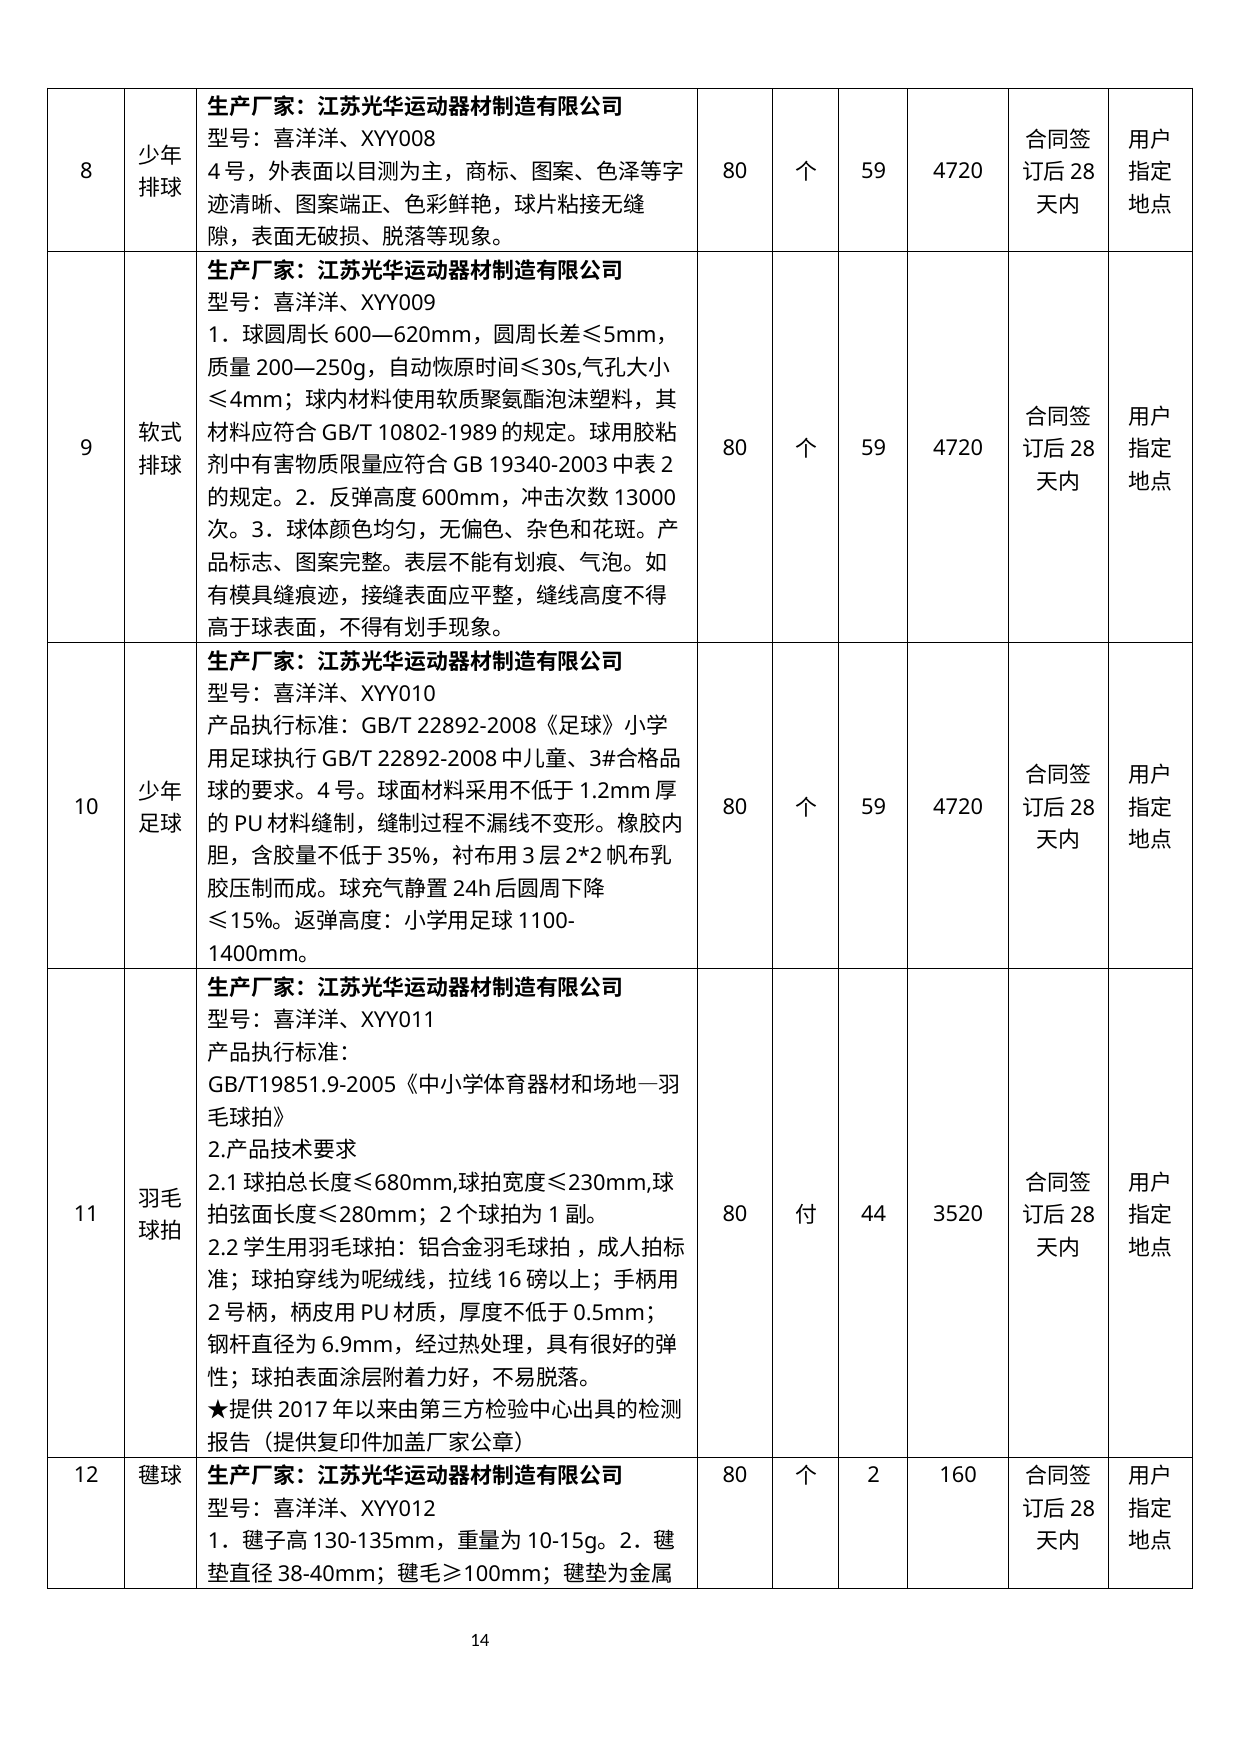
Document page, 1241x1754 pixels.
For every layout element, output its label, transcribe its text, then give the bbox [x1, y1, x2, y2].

table_cell 生产厂家：江苏光华运动器材制造有限公司 型号：喜洋洋、XYY009 1．球圆周长600—620mm，圆周长差≤5mm，质量200—250g，自动恢原时间≤30s,气孔大小≤4mm；球内材料使用软质聚氨酯泡沫塑料，其材料应符合GB/T 10802-1989的规定。球用胶粘剂中有害物质限量应符合GB 19340-2003中表2的规定。2．反弹高度600mm，冲击次数13000次。3．球体颜色均匀，无偏色、杂色和花斑。产品标志、图案完整。表层不能有划痕、气泡。如有模具缝痕迹，接缝表面应平整，缝线高度不得高于球表面，不得有划手现象。 [197, 252, 697, 642]
table_cell 个 [773, 252, 838, 642]
table_cell 生产厂家：江苏光华运动器材制造有限公司 型号：喜洋洋、XYY010 产品执行标准：GB/T 22892-2008《足球》小学用足球执行GB/T 22892-2008中儿童、3#合格品球的要求。4号。球面材料采用不低于1.2mm厚的PU材料缝制，缝制过程不漏线不变形。橡胶内胆，含胶量不低于35%，衬布用3层2*2帆布乳胶压制而成。球充气静置24h后圆周下降≤15%。返弹高度：小学用足球1100-1400mm。 [197, 643, 697, 968]
table_cell 合同签订后28天内 [1009, 643, 1108, 968]
table_cell 2 [839, 1458, 907, 1588]
table_cell 用户指定地点 [1109, 252, 1192, 642]
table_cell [197, 1458, 697, 1588]
table_cell 80 [698, 1458, 772, 1588]
table_cell 9 [48, 252, 124, 642]
table_cell 59 [839, 252, 907, 642]
table_cell 11 [48, 969, 124, 1457]
table_cell 8 [48, 89, 124, 251]
table_cell 用户指定地点 [1109, 1458, 1192, 1588]
table_cell 生产厂家：江苏光华运动器材制造有限公司 型号：喜洋洋、XYY008 4号，外表面以目测为主，商标、图案、色泽等字迹清晰、图案端正、色彩鲜艳，球片粘接无缝隙，表面无破损、脱落等现象。 [197, 89, 697, 251]
table_cell 10 [48, 643, 124, 968]
table_cell 付 [773, 969, 838, 1457]
table_cell 80 [698, 969, 772, 1457]
table_cell 少年排球 [125, 89, 196, 251]
table_cell 80 [698, 643, 772, 968]
table_cell 59 [839, 89, 907, 251]
table_cell 合同签订后28天内 [1009, 1458, 1108, 1588]
table_cell 80 [698, 252, 772, 642]
table_cell 少年足球 [125, 643, 196, 968]
table_cell 4720 [908, 89, 1008, 251]
table_cell 4720 [908, 252, 1008, 642]
table_cell 用户指定地点 [1109, 89, 1192, 251]
table_cell 160 [908, 1458, 1008, 1588]
table_cell 用户指定地点 [1109, 643, 1192, 968]
table_cell 44 [839, 969, 907, 1457]
table_cell 软式排球 [125, 252, 196, 642]
table_cell 12 [48, 1458, 124, 1588]
table_cell 80 [698, 89, 772, 251]
table_cell 羽毛球拍 [125, 969, 196, 1457]
table_cell 合同签订后28天内 [1009, 252, 1108, 642]
table_cell 合同签订后28天内 [1009, 969, 1108, 1457]
table_cell 4720 [908, 643, 1008, 968]
table_cell 个 [773, 643, 838, 968]
table_cell 3520 [908, 969, 1008, 1457]
table_cell 59 [839, 643, 907, 968]
table_cell 个 [773, 89, 838, 251]
table_cell 用户指定地点 [1109, 969, 1192, 1457]
table_cell 毽球 [125, 1458, 196, 1588]
table_cell 合同签订后28天内 [1009, 89, 1108, 251]
table_cell 个 [773, 1458, 838, 1588]
table_cell 生产厂家：江苏光华运动器材制造有限公司 型号：喜洋洋、XYY011 产品执行标准： GB/T19851.9-2005《中小学体育器材和场地—羽毛球拍》 2.产品技术要求 2.1球拍总长度≤680mm,球拍宽度≤230mm,球拍弦面长度≤280mm；2个球拍为1副。 2.2学生用羽毛球拍：铝合金羽毛球拍 ，成人拍标准；球拍穿线为呢绒线，拉线16磅以上；手柄用2号柄，柄皮用PU材质，厚度不低于0.5mm；钢杆直径为6.9mm，经过热处理，具有很好的弹性；球拍表面涂层附着力好，不易脱落。 ★提供2017年以来由第三方检验中心出具的检测报告（提供复印件加盖厂家公章） [197, 969, 697, 1457]
